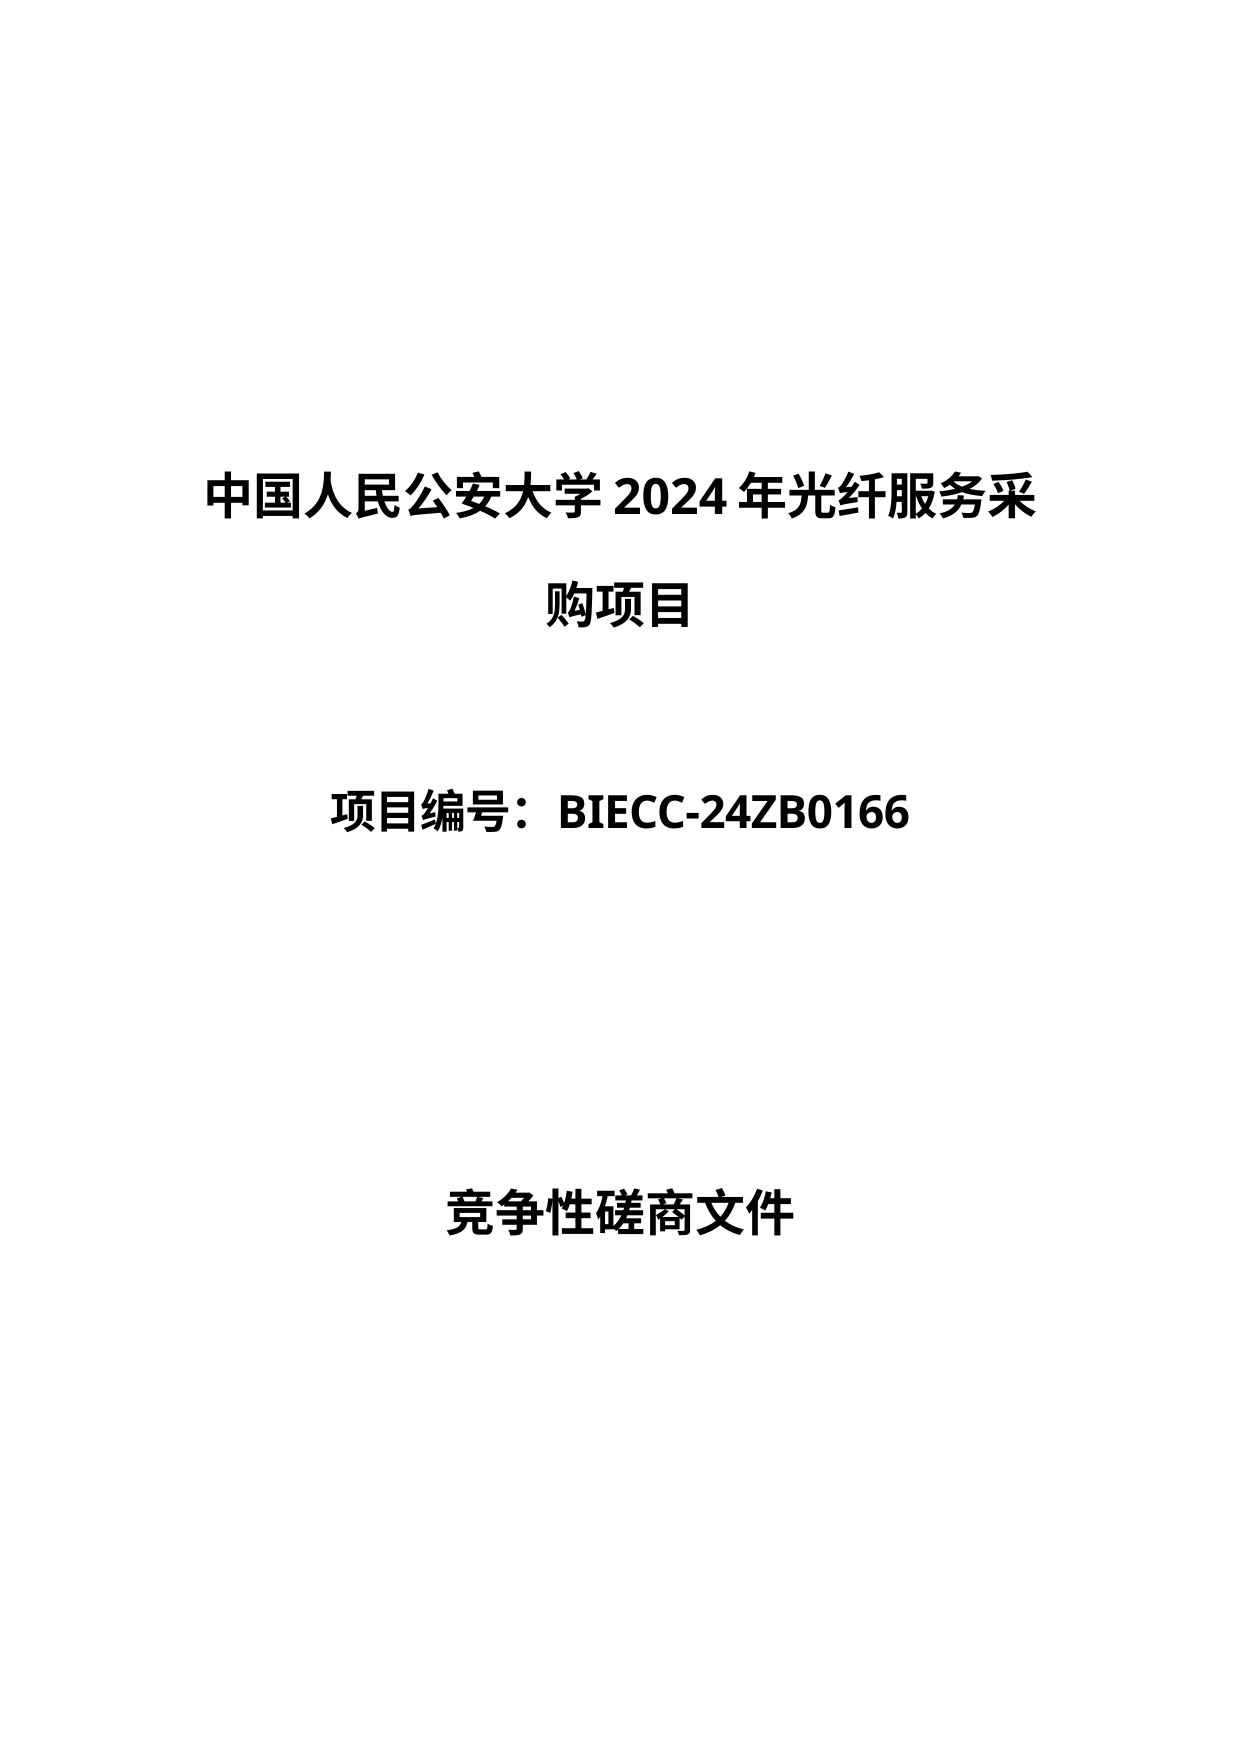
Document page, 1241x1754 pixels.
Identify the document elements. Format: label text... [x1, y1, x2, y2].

text 项目编号：BIECC-24ZB0166 [187, 776, 1053, 842]
text 中国人民公安大学2024年光纤服务采购项目 [187, 456, 1053, 637]
text 竞争性磋商文件 [187, 1173, 1053, 1246]
